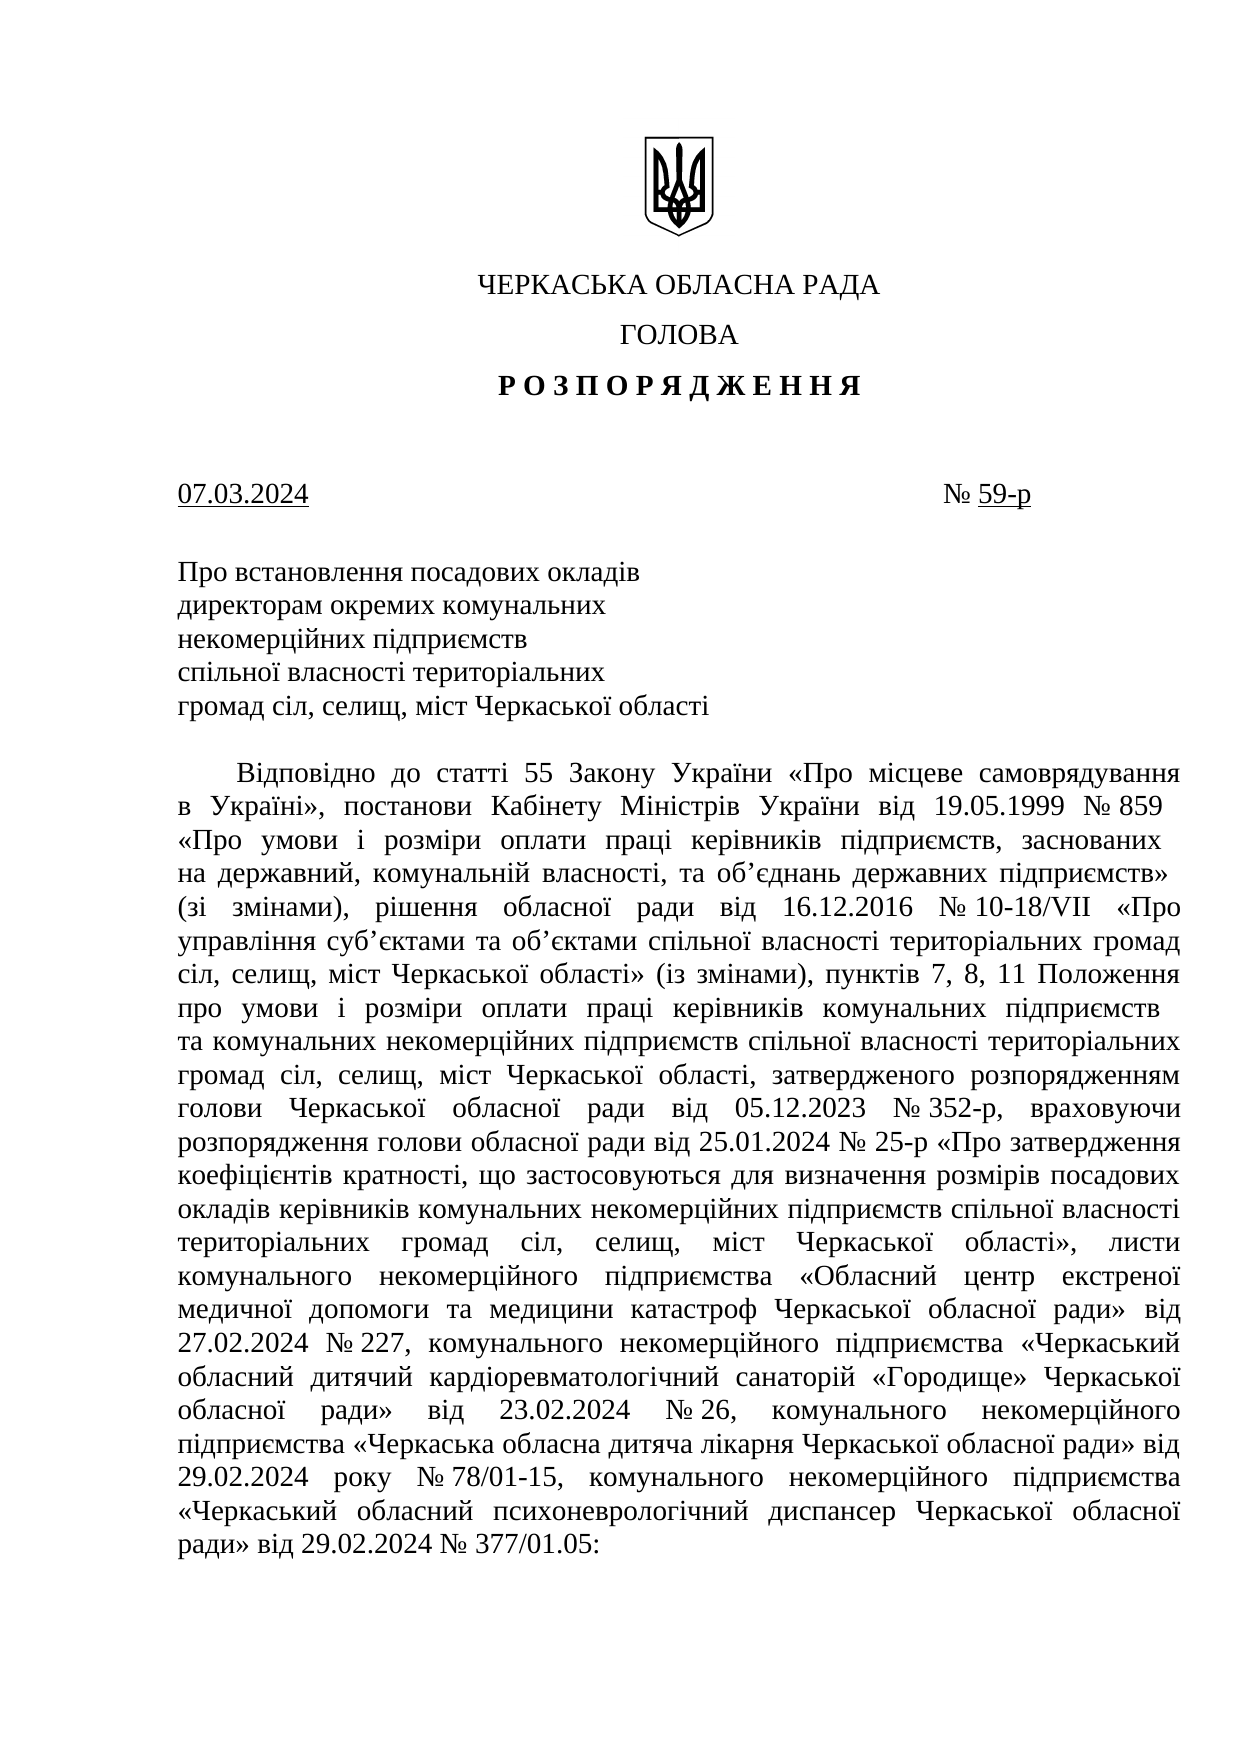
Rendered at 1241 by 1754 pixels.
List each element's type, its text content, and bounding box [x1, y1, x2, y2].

text громад сіл, селищ, міст Черкаської області [177, 688, 1181, 721]
text ЧЕРКАСЬКА ОБЛАСНА РАДА [177, 267, 1181, 301]
text спільної власності територіальних [177, 654, 1181, 688]
text Р О З П О Р Я Д Ж Е Н Н Я [177, 368, 1181, 401]
text некомерційних підприємств [177, 621, 1181, 654]
text Про встановлення посадових окладів [177, 554, 1181, 587]
text 07.03.2024 № 59-р [177, 477, 1181, 510]
text Відповідно до статті 55 Закону України «Про місцеве самоврядування в Україні», постанови Кабінету Міністрів України від 19.05.1999 № 859 «Про умови і розміри оплати праці керівників підприємств, заснованих на державний, комунальній власності, та об’єднань державних підприємств» (зі змінами), рішення обласної ради від 16.12.2016 № 10-18/VIІ «Про управління суб’єктами та об’єктами спільної власності територіальних громад сіл, селищ, міст Черкаської області» (із змінами), пунктів 7, 8, 11 Положення про умови і розміри оплати праці керівників комунальних підприємств та комунальних некомерційних підприємств спільної власності територіальних громад сіл, селищ, міст Черкаської області, затвердженого розпорядженням голови Черкаської обласної ради від 05.12.2023 № 352-р, враховуючи розпорядження голови обласної ради від 25.01.2024 № 25-р «Про затвердження коефіцієнтів кратності, що застосовуються для визначення розмірів посадових окладів керівників комунальних некомерційних підприємств спільної власності територіальних громад сіл, селищ, міст Черкаської області», листи комунального некомерційного підприємства «Обласний центр екстреної медичної допомоги та медицини катастроф Черкаської обласної ради» від 27.02.2024 № 227, комунального некомерційного підприємства «Черкаський обласний дитячий кардіоревматологічний санаторій «Городище» Черкаської обласної ради» від 23.02.2024 № 26, комунального некомерційного підприємства «Черкаська обласна дитяча лікарня Черкаської обласної ради» від 29.02.2024 року № 78/01-15, комунального некомерційного підприємства «Черкаський обласний психоневрологічний диспансер Черкаської обласної ради» від 29.02.2024 № 377/01.05: [177, 755, 1181, 1560]
text ГОЛОВА [177, 317, 1181, 351]
picture [622, 118, 736, 255]
text директорам окремих комунальних [177, 587, 1181, 621]
